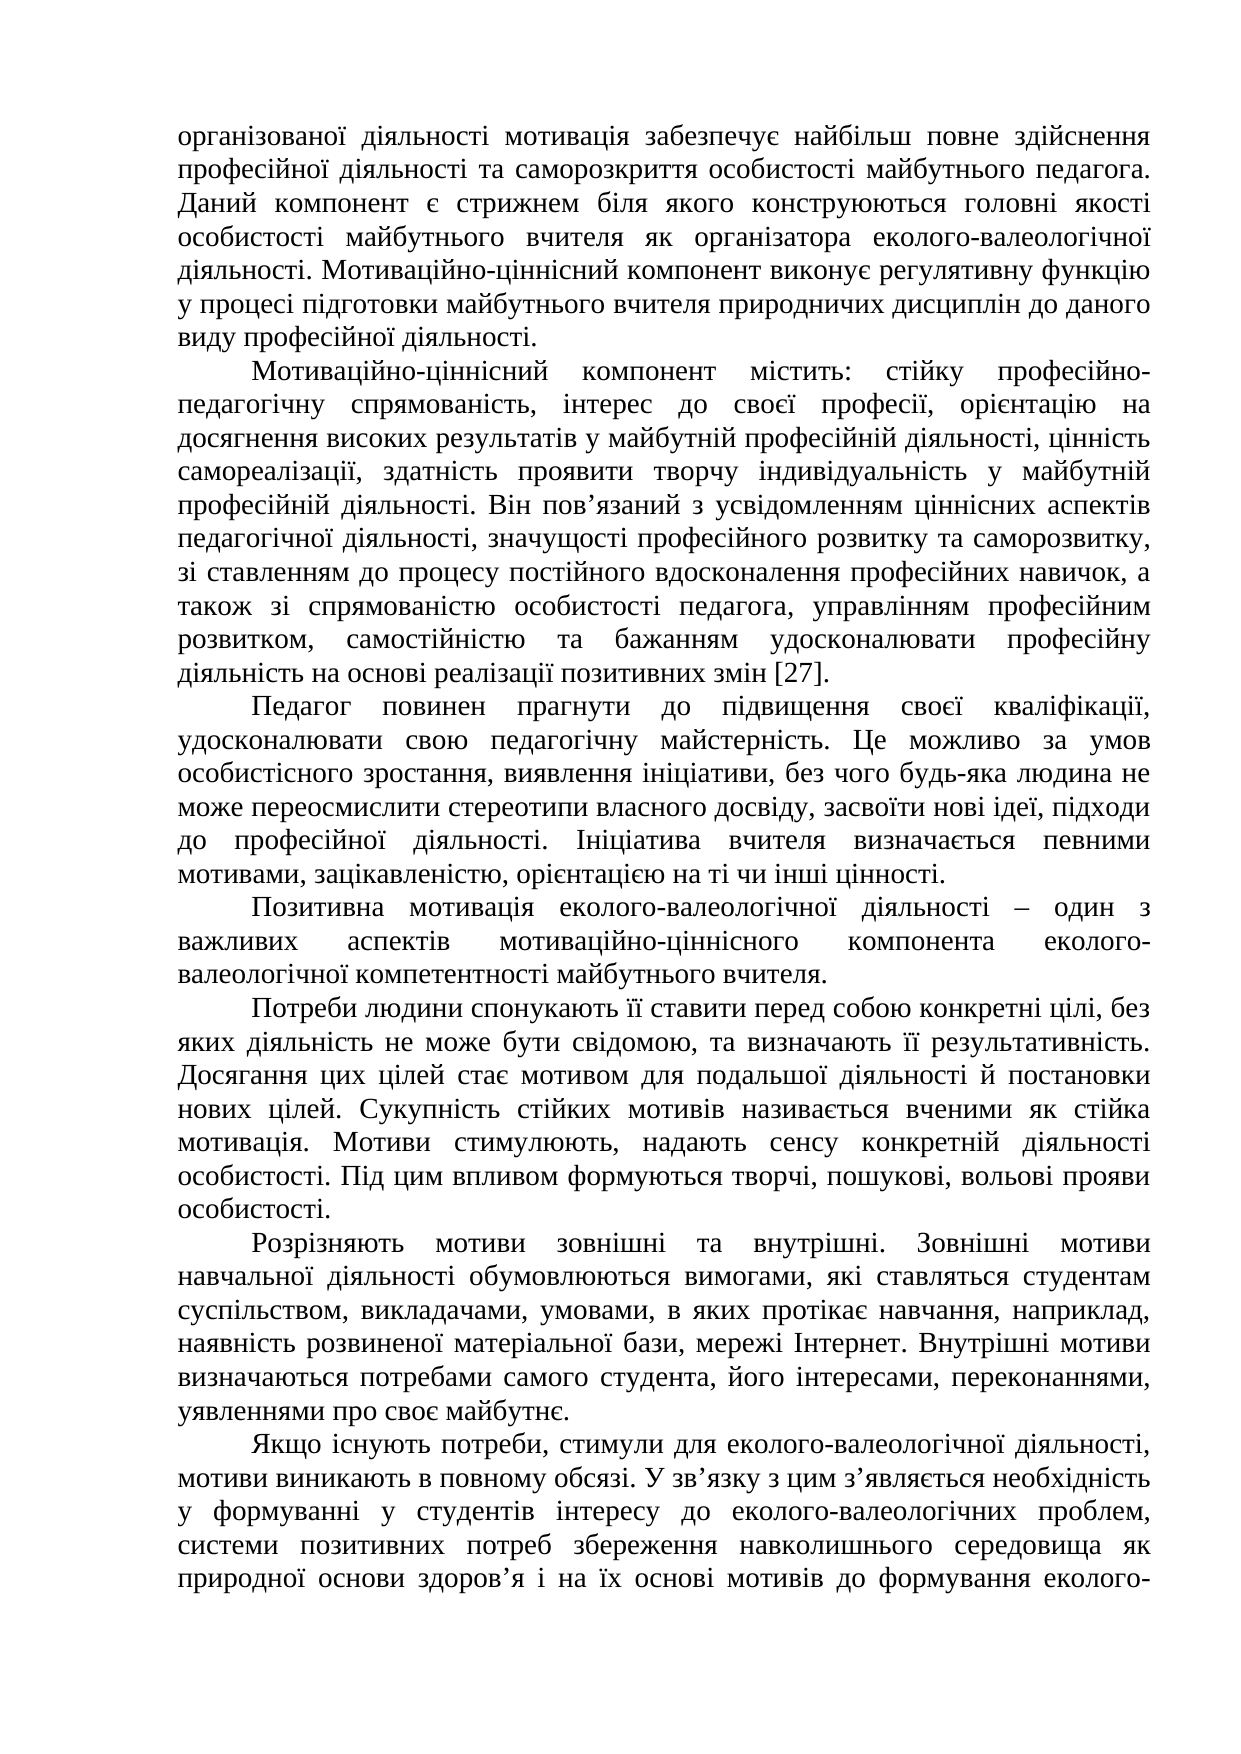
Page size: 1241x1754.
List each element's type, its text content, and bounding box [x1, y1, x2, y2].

text Потреби людини спонукають її ставити перед собою конкретні цілі, без яких діяльність не може бути свідомою, та визначають її результативність. Досягання цих цілей стає мотивом для подальшої діяльності й постановки нових цілей. Сукупність стійких мотивів називається вченими як стійка мотивація. Мотиви стимулюють, надають сенсу конкретній діяльності особистості. Під цим впливом формуються творчі, пошукові, вольові прояви особистості. [177, 990, 1152, 1225]
text Мотиваційно-ціннісний компонент містить: стійку професійно-педагогічну спрямованість, інтерес до своєї професії, орієнтацію на досягнення високих результатів у майбутній професійній діяльності, цінність самореалізації, здатність проявити творчу індивідуальність у майбутній професійній діяльності. Він пов’язаний з усвідомленням ціннісних аспектів педагогічної діяльності, значущості професійного розвитку та саморозвитку, зі ставленням до процесу постійного вдосконалення професійних навичок, а також зі спрямованістю особистості педагога, управлінням професійним розвитком, самостійністю та бажанням удосконалювати професійну діяльність на основі реалізації позитивних змін [27]. [177, 353, 1152, 688]
text Педагог повинен прагнути до підвищення своєї кваліфікації, удосконалювати свою педагогічну майстерність. Це можливо за умов особистісного зростання, виявлення ініціативи, без чого будь-яка людина не може переосмислити стереотипи власного досвіду, засвоїти нові ідеї, підходи до професійної діяльності. Ініціатива вчителя визначається певними мотивами, зацікавленістю, орієнтацією на ті чи інші цінності. [177, 688, 1152, 889]
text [177, 118, 1152, 353]
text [177, 1426, 1152, 1594]
text Позитивна мотивація еколого-валеологічної діяльності – один з важливих аспектів мотиваційно-ціннісного компонента еколого-валеологічної компетентності майбутнього вчителя. [177, 889, 1152, 990]
text Розрізняють мотиви зовнішні та внутрішні. Зовнішні мотиви навчальної діяльності обумовлюються вимогами, які ставляться студентам суспільством, викладачами, умовами, в яких протікає навчання, наприклад, наявність розвиненої матеріальної бази, мережі Інтернет. Внутрішні мотиви визначаються потребами самого студента, його інтересами, переконаннями, уявленнями про своє майбутнє. [177, 1225, 1152, 1426]
